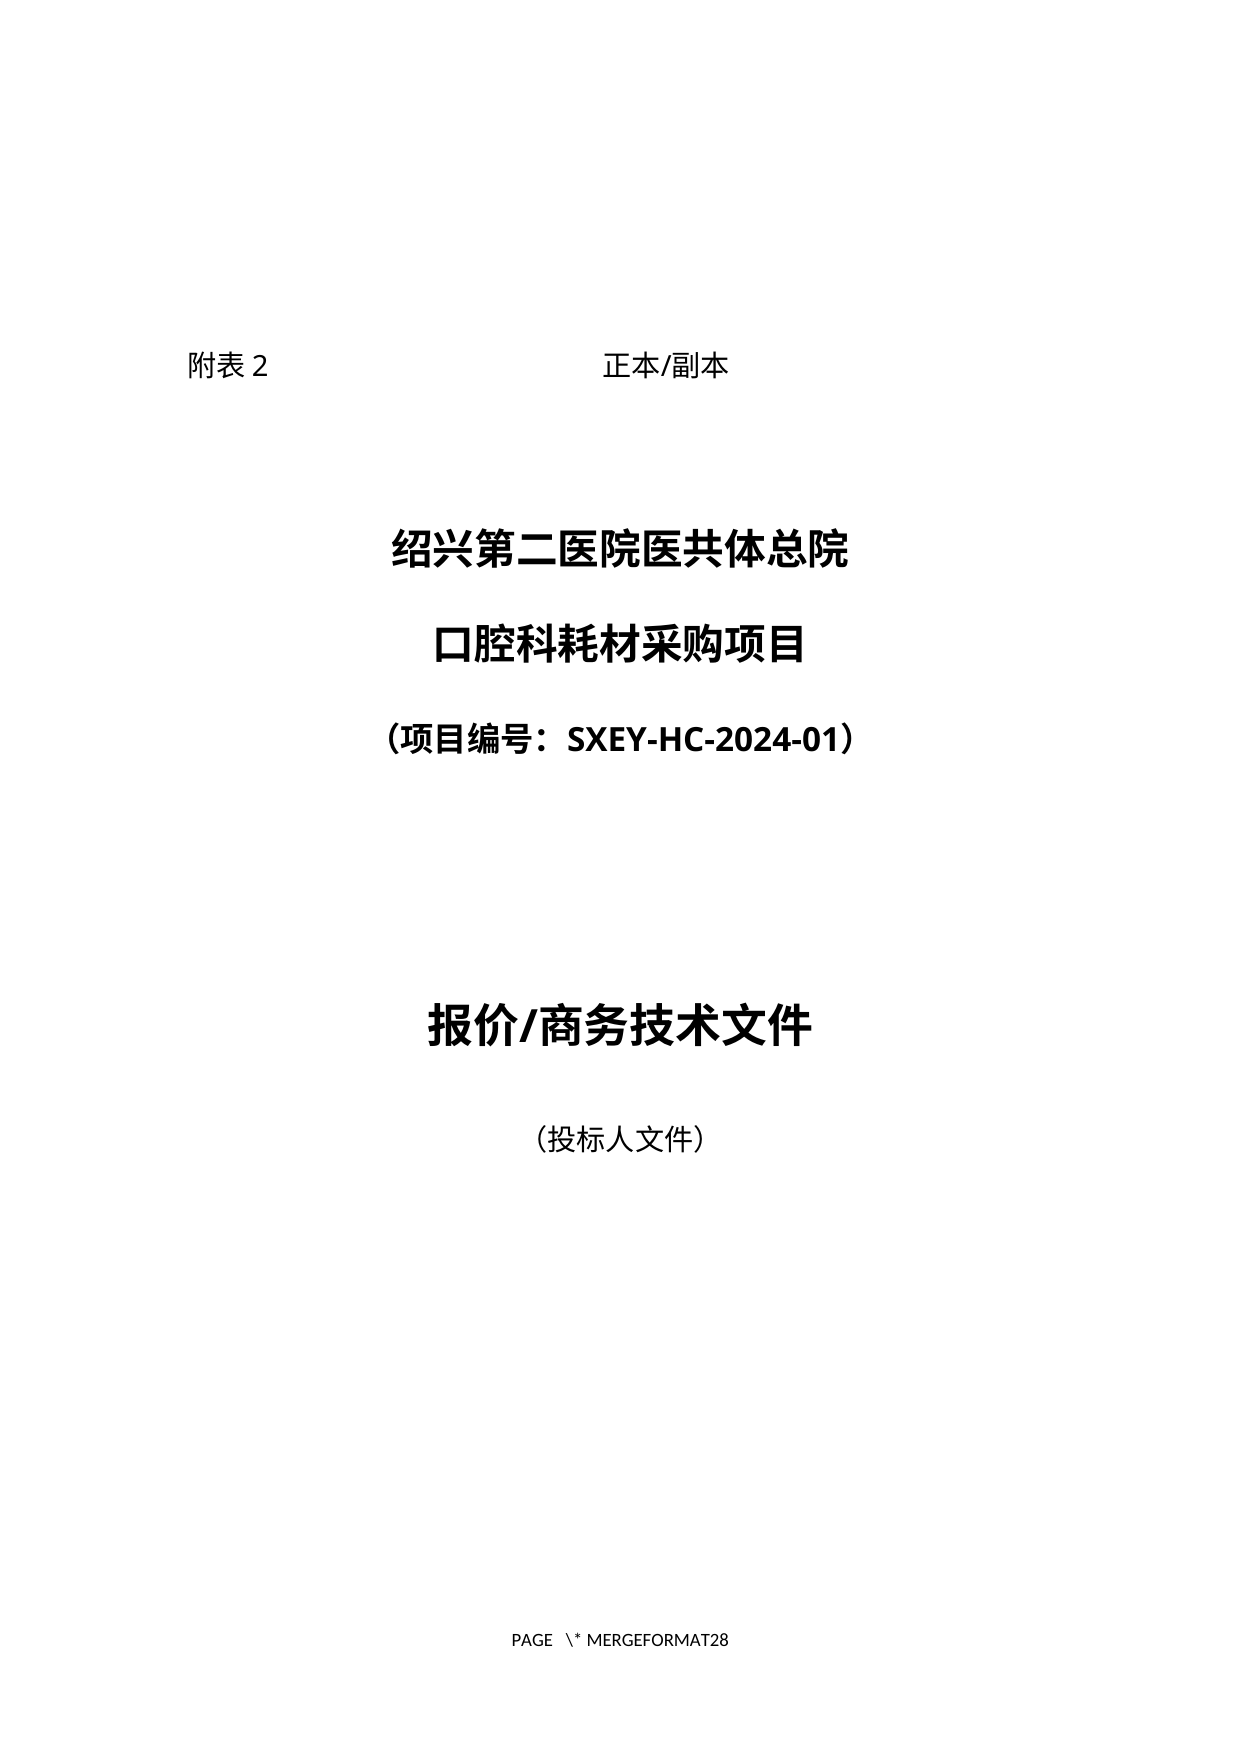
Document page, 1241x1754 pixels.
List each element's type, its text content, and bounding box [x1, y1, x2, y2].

text （项目编号：SXEY-HC-2024-01） [187, 704, 1053, 769]
text 口腔科耗材采购项目 [187, 609, 1053, 674]
text 绍兴第二医院医共体总院 [187, 514, 1053, 579]
text 附表2 正本/副本 [187, 332, 1053, 397]
text （投标人文件） [187, 1105, 1053, 1170]
text 报价/商务技术文件 [187, 974, 1053, 1072]
